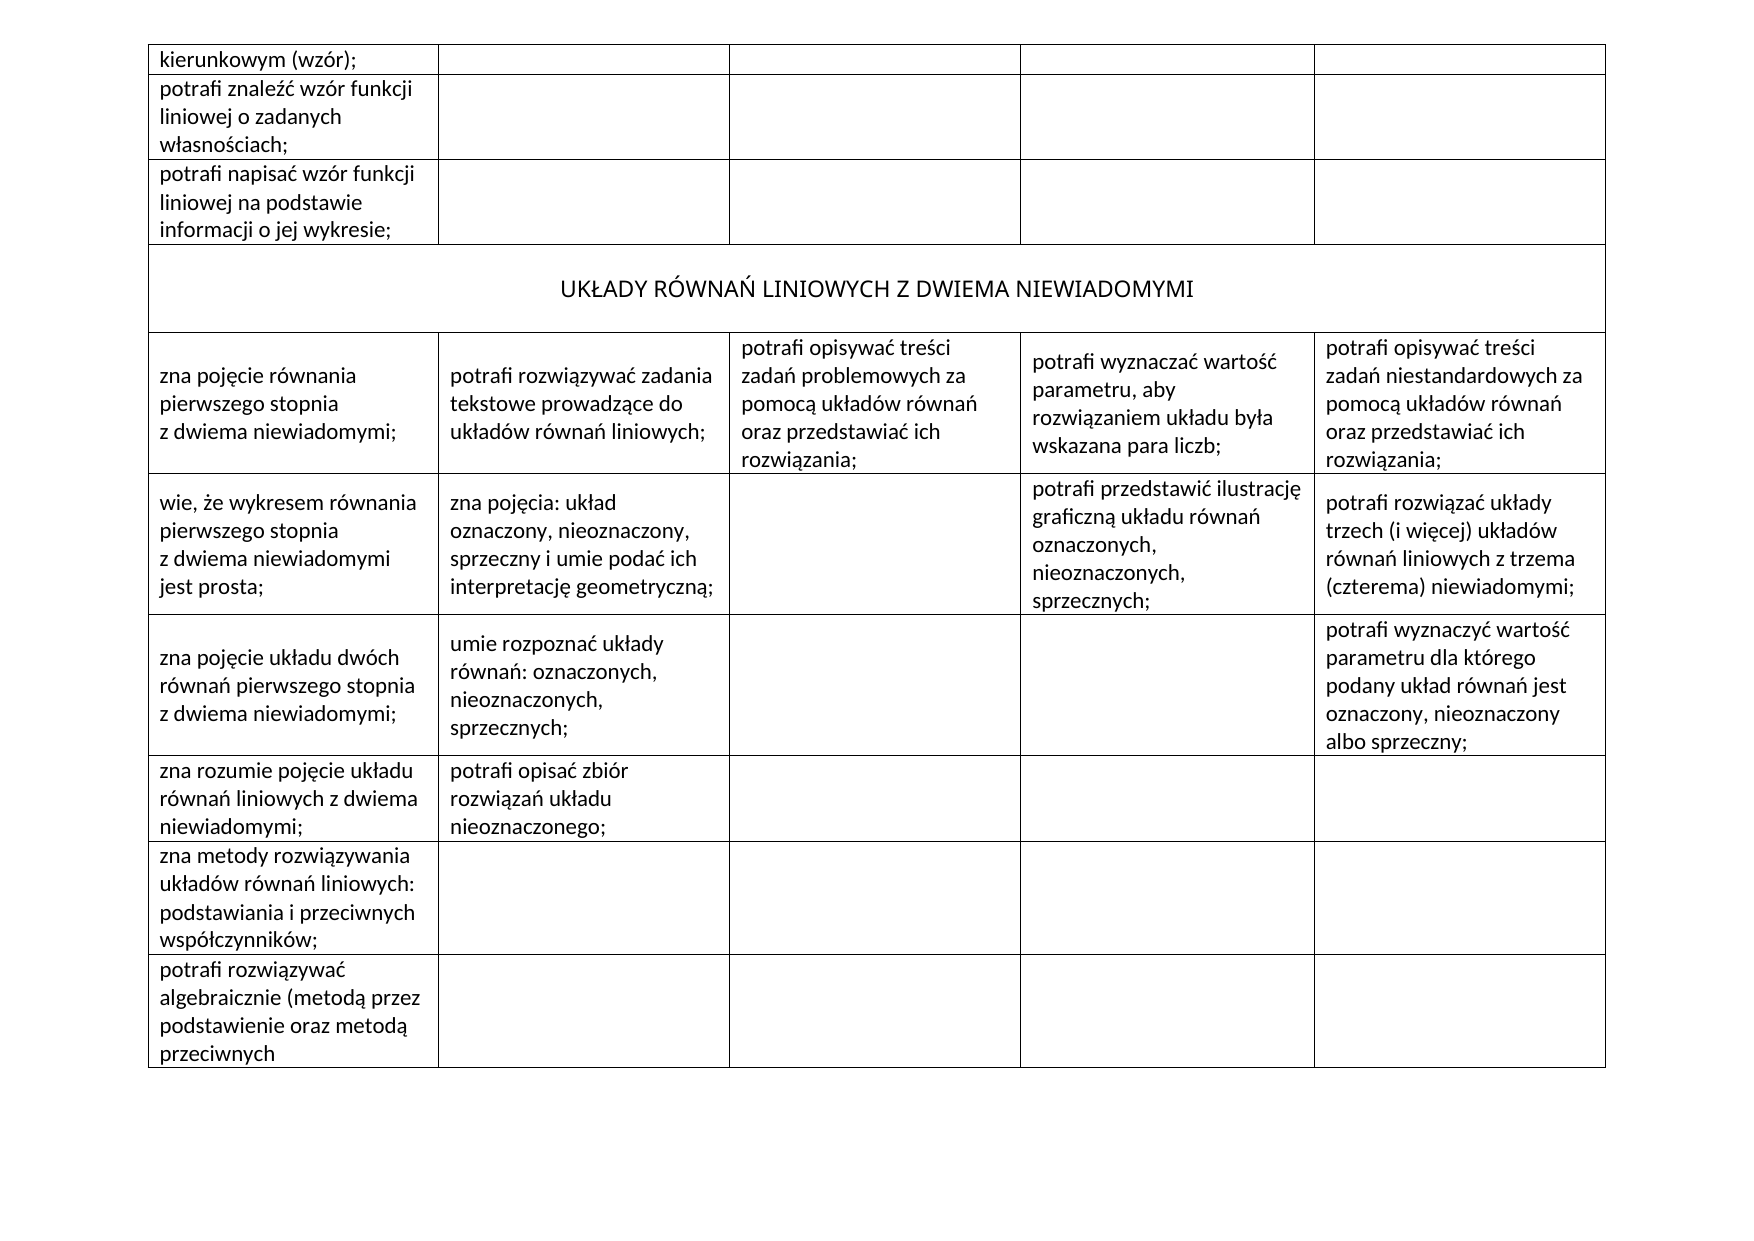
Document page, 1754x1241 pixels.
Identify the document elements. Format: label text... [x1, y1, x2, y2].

table_cell potrafi rozwiązać układy trzech (i więcej) układów równań liniowych z trzema (czterema) niewiadomymi; [1315, 474, 1605, 614]
table_cell [730, 615, 1020, 755]
table_cell [730, 756, 1020, 841]
table_cell potrafi opisywać treści zadań problemowych za pomocą układów równań oraz przedstawiać ich rozwiązania; [730, 333, 1020, 473]
table_cell umie rozpoznać układy równań: oznaczonych, nieoznaczonych, sprzecznych; [439, 615, 729, 755]
table_cell [1021, 756, 1314, 841]
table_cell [149, 955, 438, 1067]
table_cell [1021, 615, 1314, 755]
table_cell [1315, 75, 1605, 158]
table_cell [1021, 45, 1314, 73]
table_cell potrafi opisywać treści zadań niestandardowych za pomocą układów równań oraz przedstawiać ich rozwiązania; [1315, 333, 1605, 473]
table_cell potrafi napisać wzór funkcji liniowej na podstawie informacji o jej wykresie; [149, 160, 438, 244]
table_cell [730, 160, 1020, 244]
table_cell potrafi rozwiązywać zadania tekstowe prowadzące do układów równań liniowych; [439, 333, 729, 473]
table_cell potrafi opisać zbiór rozwiązań układu nieoznaczonego; [439, 756, 729, 841]
table_cell [1021, 75, 1314, 158]
table_cell [1315, 842, 1605, 954]
table_cell [730, 842, 1020, 954]
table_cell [149, 45, 438, 73]
table_cell [439, 75, 729, 158]
table_cell [1021, 160, 1314, 244]
table_cell zna pojęcie układu dwóch równań pierwszego stopnia z dwiema niewiadomymi; [149, 615, 438, 755]
table_cell [1315, 45, 1605, 73]
table_cell [1021, 955, 1314, 1067]
table_cell potrafi znaleźć wzór funkcji liniowej o zadanych własnościach; [149, 75, 438, 158]
table_cell [1021, 842, 1314, 954]
table_cell [439, 842, 729, 954]
table_cell zna metody rozwiązywania układów równań liniowych: podstawiania i przeciwnych współczynników; [149, 842, 438, 954]
table_cell zna pojęcie równania pierwszego stopnia z dwiema niewiadomymi; [149, 333, 438, 473]
table_cell [730, 955, 1020, 1067]
table_cell [730, 45, 1020, 73]
table_cell [439, 45, 729, 73]
table_cell [439, 955, 729, 1067]
table_cell UKŁADY RÓWNAŃ LINIOWYCH Z DWIEMA NIEWIADOMYMI [149, 245, 1605, 332]
table_cell zna pojęcia: układ oznaczony, nieoznaczony, sprzeczny i umie podać ich interpretację geometryczną; [439, 474, 729, 614]
table_cell zna rozumie pojęcie układu równań liniowych z dwiema niewiadomymi; [149, 756, 438, 841]
table_cell [730, 75, 1020, 158]
table_cell potrafi przedstawić ilustrację graficzną układu równań oznaczonych, nieoznaczonych, sprzecznych; [1021, 474, 1314, 614]
table_cell [730, 474, 1020, 614]
table_cell [1315, 756, 1605, 841]
table_cell [1315, 160, 1605, 244]
table_cell [439, 160, 729, 244]
table_cell [1315, 955, 1605, 1067]
table_cell potrafi wyznaczyć wartość parametru dla którego podany układ równań jest oznaczony, nieoznaczony albo sprzeczny; [1315, 615, 1605, 755]
table_cell wie, że wykresem równania pierwszego stopnia z dwiema niewiadomymi jest prosta; [149, 474, 438, 614]
table_cell potrafi wyznaczać wartość parametru, aby rozwiązaniem układu była wskazana para liczb; [1021, 333, 1314, 473]
